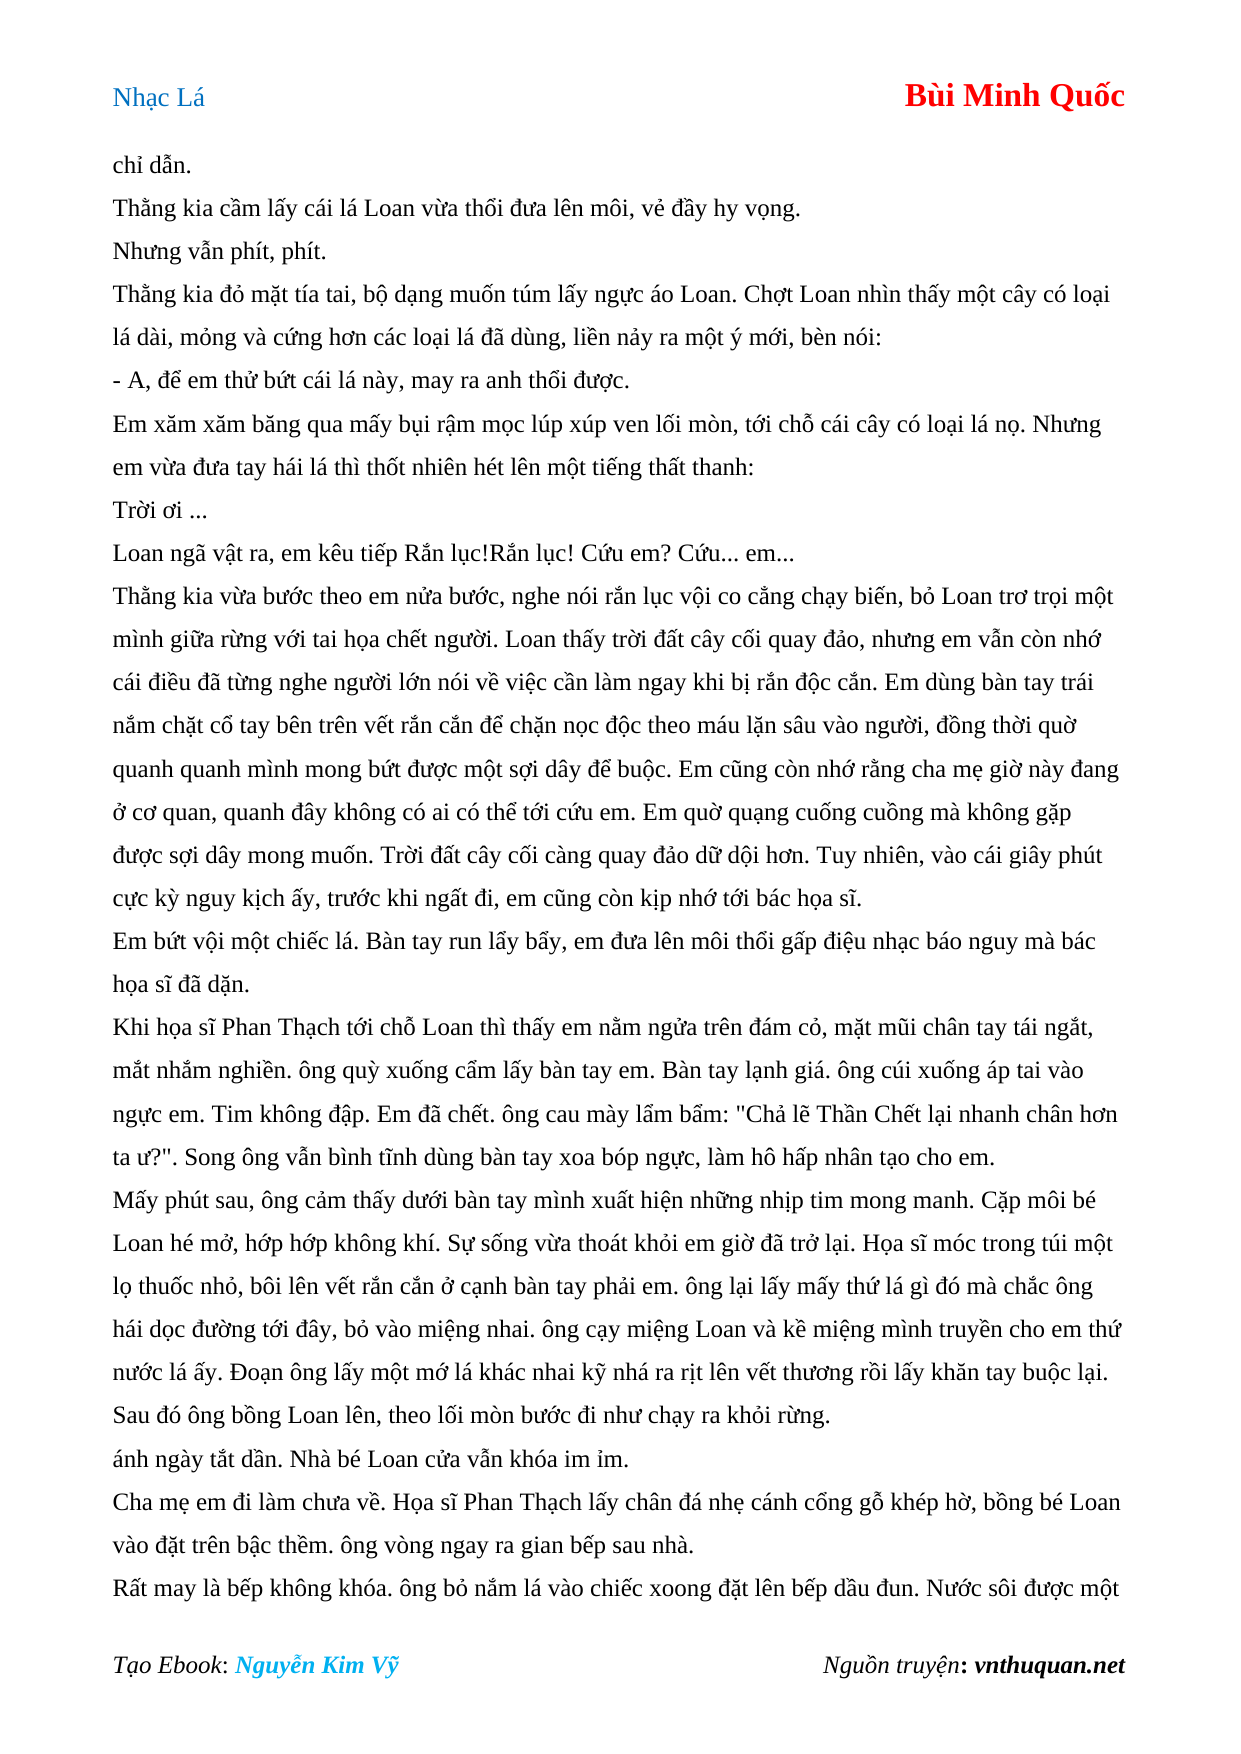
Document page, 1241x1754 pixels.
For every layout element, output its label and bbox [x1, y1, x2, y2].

text [112, 150, 1128, 1602]
